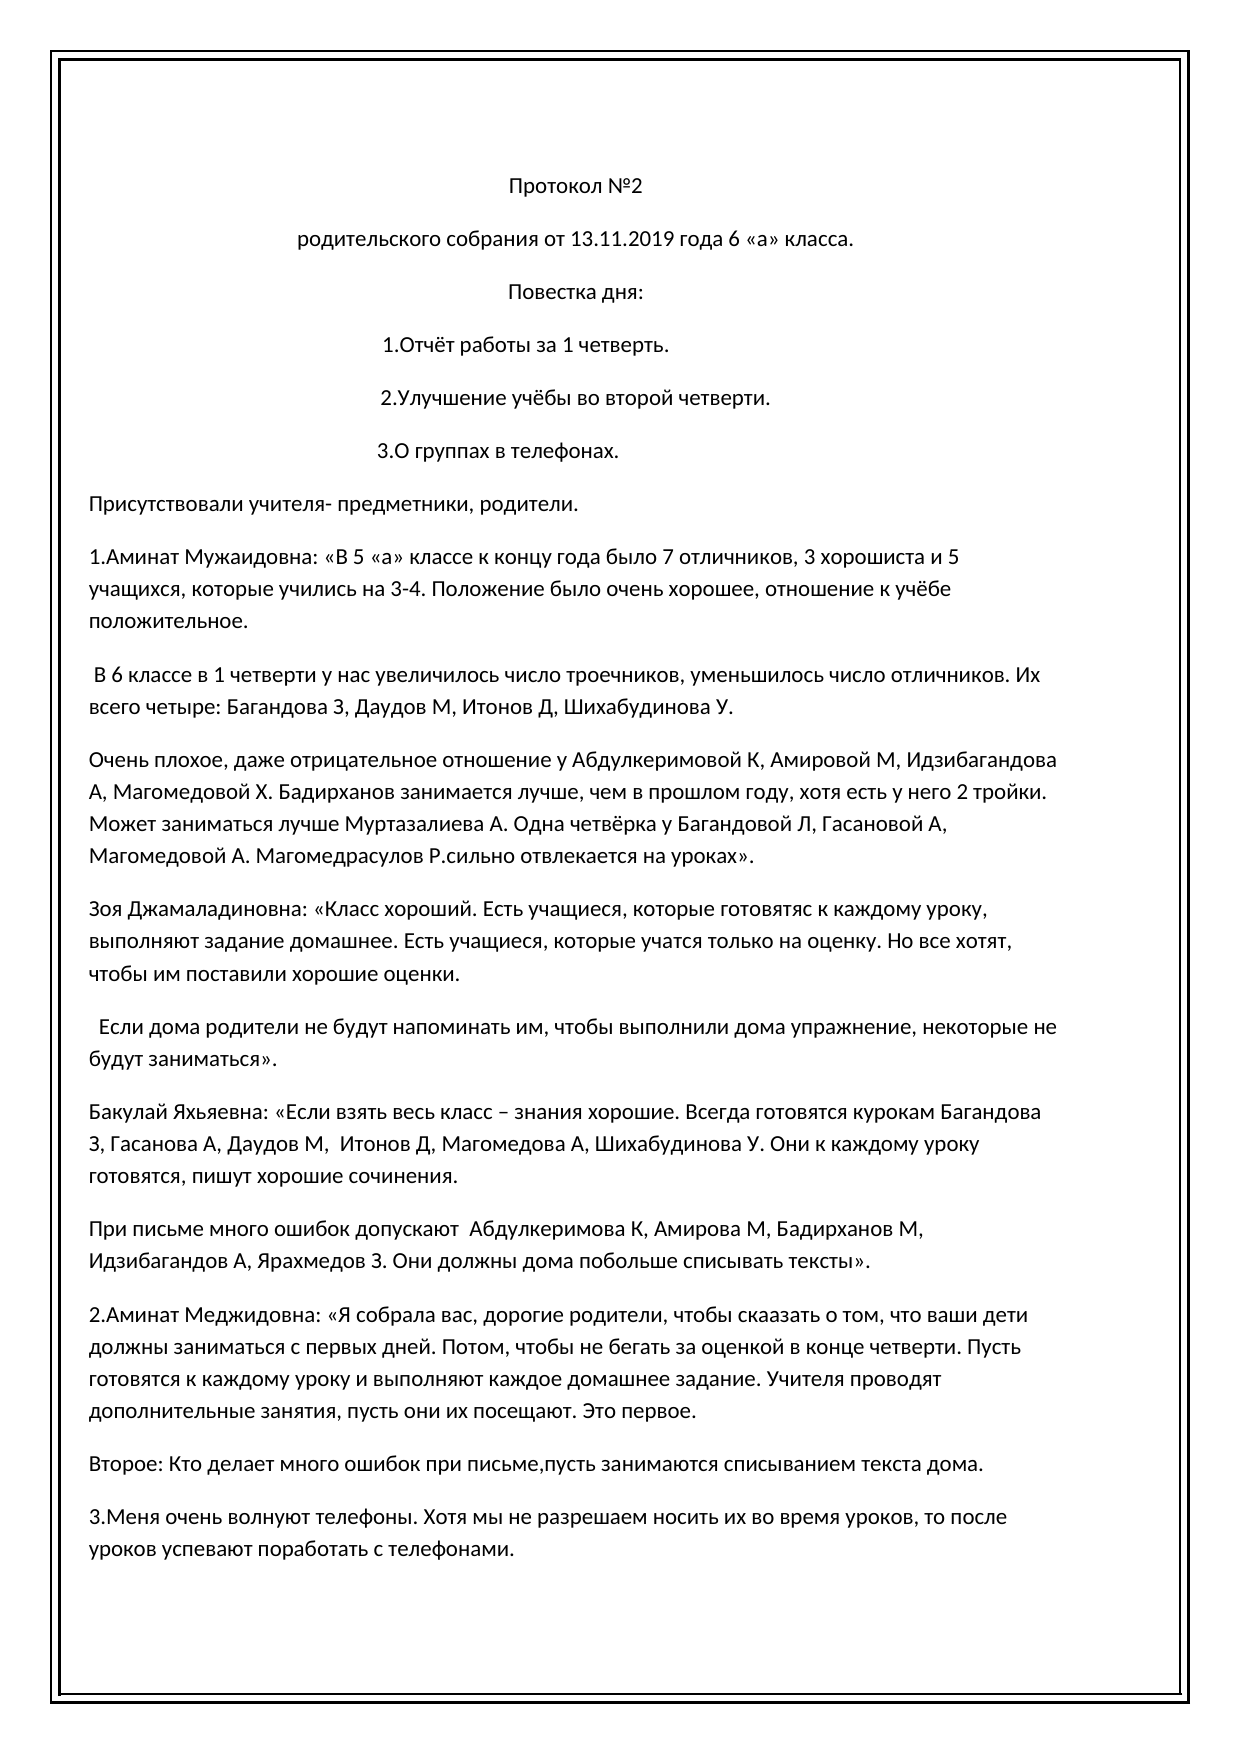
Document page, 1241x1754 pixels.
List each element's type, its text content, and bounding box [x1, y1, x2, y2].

text Присутствовали учителя- предметники, родители. [88, 489, 1063, 517]
text Второе: Кто делает много ошибок при письме,пусть занимаются списыванием текста дома. [88, 1449, 1063, 1477]
text Если дома родители не будут напоминать им, чтобы выполнили дома упражнение, некоторые не будут заниматься». [88, 1012, 1063, 1072]
text Повестка дня: [88, 277, 1063, 305]
text В 6 классе в 1 четверти у нас увеличилось число троечников, уменьшилось число отличников. Их всего четыре: Багандова З, Даудов М, Итонов Д, Шихабудинова У. [88, 660, 1063, 720]
text Зоя Джамаладиновна: «Класс хороший. Есть учащиеся, которые готовятяс к каждому уроку, выполняют задание домашнее. Есть учащиеся, которые учатся только на оценку. Но все хотят, чтобы им поставили хорошие оценки. [88, 894, 1063, 987]
text 2.Аминат Меджидовна: «Я собрала вас, дорогие родители, чтобы скаазать о том, что ваши дети должны заниматься с первых дней. Потом, чтобы не бегать за оценкой в конце четверти. Пусть готовятся к каждому уроку и выполняют каждое домашнее задание. Учителя проводят дополнительные занятия, пусть они их посещают. Это первое. [88, 1300, 1063, 1424]
text Очень плохое, даже отрицательное отношение у Абдулкеримовой К, Амировой М, Идзибагандова А, Магомедовой Х. Бадирханов занимается лучше, чем в прошлом году, хотя есть у него 2 тройки. Может заниматься лучше Муртазалиева А. Одна четвёрка у Багандовой Л, Гасановой А, Магомедовой А. Магомедрасулов Р.сильно отвлекается на уроках». [88, 745, 1063, 869]
text При письме много ошибок допускают Абдулкеримова К, Амирова М, Бадирханов М, Идзибагандов А, Ярахмедов З. Они должны дома побольше списывать тексты». [88, 1214, 1063, 1275]
text Протокол №2 [88, 171, 1063, 199]
text 3.Меня очень волнуют телефоны. Хотя мы не разрешаем носить их во время уроков, то после уроков успевают поработать с телефонами. [88, 1502, 1063, 1562]
text 1.Аминат Мужаидовна: «В 5 «а» классе к концу года было 7 отличников, 3 хорошиста и 5 учащихся, которые учились на 3-4. Положение было очень хорошее, отношение к учёбе положительное. [88, 542, 1063, 635]
text родительского собрания от 13.11.2019 года 6 «а» класса. [88, 224, 1063, 252]
text 2.Улучшение учёбы во второй четверти. [88, 383, 1063, 411]
text 3.О группах в телефонах. [88, 436, 1063, 464]
text 1.Отчёт работы за 1 четверть. [88, 330, 1063, 358]
text Бакулай Яхьяевна: «Если взять весь класс – знания хорошие. Всегда готовятся курокам Багандова З, Гасанова А, Даудов М, Итонов Д, Магомедова А, Шихабудинова У. Они к каждому уроку готовятся, пишут хорошие сочинения. [88, 1097, 1063, 1189]
